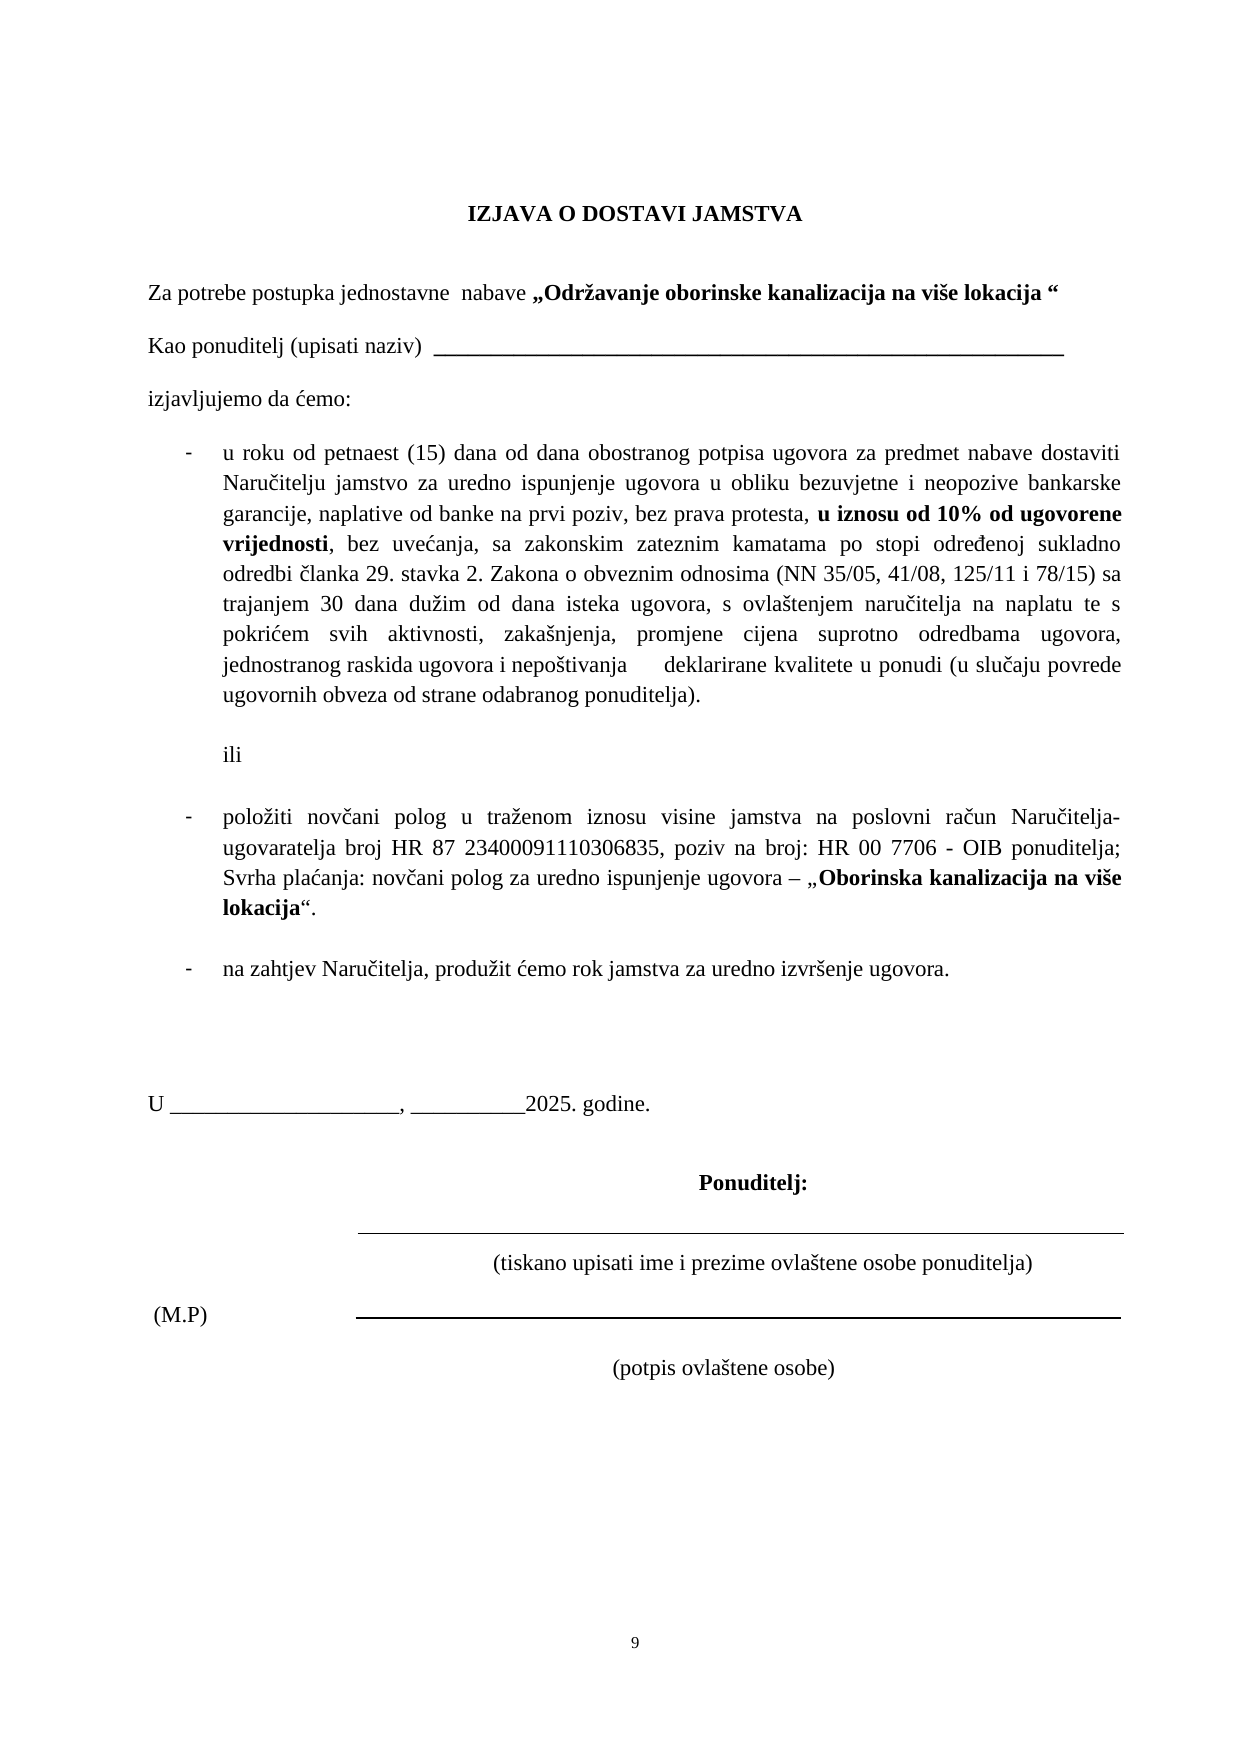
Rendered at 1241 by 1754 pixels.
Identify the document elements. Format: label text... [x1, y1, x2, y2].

text U ____________________, __________2025. godine. [148, 1090, 1122, 1117]
text Ponuditelj: [148, 1169, 1122, 1196]
list na zahtjev Naručitelja, produžit ćemo rok jamstva za uredno izvršenje ugovora. [185, 954, 1122, 982]
text Kao ponuditelj (upisati naziv) _______________________________________________________ [148, 332, 1122, 358]
text (tiskano upisati ime i prezime ovlaštene osobe ponuditelja) [148, 1248, 1122, 1275]
list ili [223, 741, 1122, 768]
text IZJAVA O DOSTAVI JAMSTVA [148, 200, 1122, 227]
text izjavljujemo da ćemo: [148, 385, 1122, 411]
text (M.P) [148, 1301, 1122, 1328]
list položiti novčani polog u traženom iznosu visine jamstva na poslovni račun Naručitelja-ugovaratelja broj HR 87 23400091110306835, poziv na broj: HR 00 7706 - OIB ponuditelja; Svrha plaćanja: novčani polog za uredno ispunjenje ugovora – „Oborinska kanalizacija na više lokacija“. [185, 802, 1122, 920]
text Za potrebe postupka jednostavne nabave „Održavanje oborinske kanalizacija na više lokacija “ [148, 279, 1122, 306]
list u roku od petnaest (15) dana od dana obostranog potpisa ugovora za predmet nabave dostaviti Naručitelju jamstvo za uredno ispunjenje ugovora u obliku bezuvjetne i neopozive bankarske garancije, naplative od banke na prvi poziv, bez prava protesta, u iznosu od 10% od ugovorene vrijednosti, bez uvećanja, sa zakonskim zateznim kamatama po stopi određenoj sukladno odredbi članka 29. stavka 2. Zakona o obveznim odnosima (NN 35/05, 41/08, 125/11 i 78/15) sa trajanjem 30 dana dužim od dana isteka ugovora, s ovlaštenjem naručitelja na naplatu te s pokrićem svih aktivnosti, zakašnjenja, promjene cijena suprotno odredbama ugovora, jednostranog raskida ugovora i nepoštivanja deklarirane kvalitete u ponudi (u slučaju povrede ugovornih obveza od strane odabranog ponuditelja). [185, 438, 1122, 707]
text (potpis ovlaštene osobe) [148, 1354, 1122, 1380]
